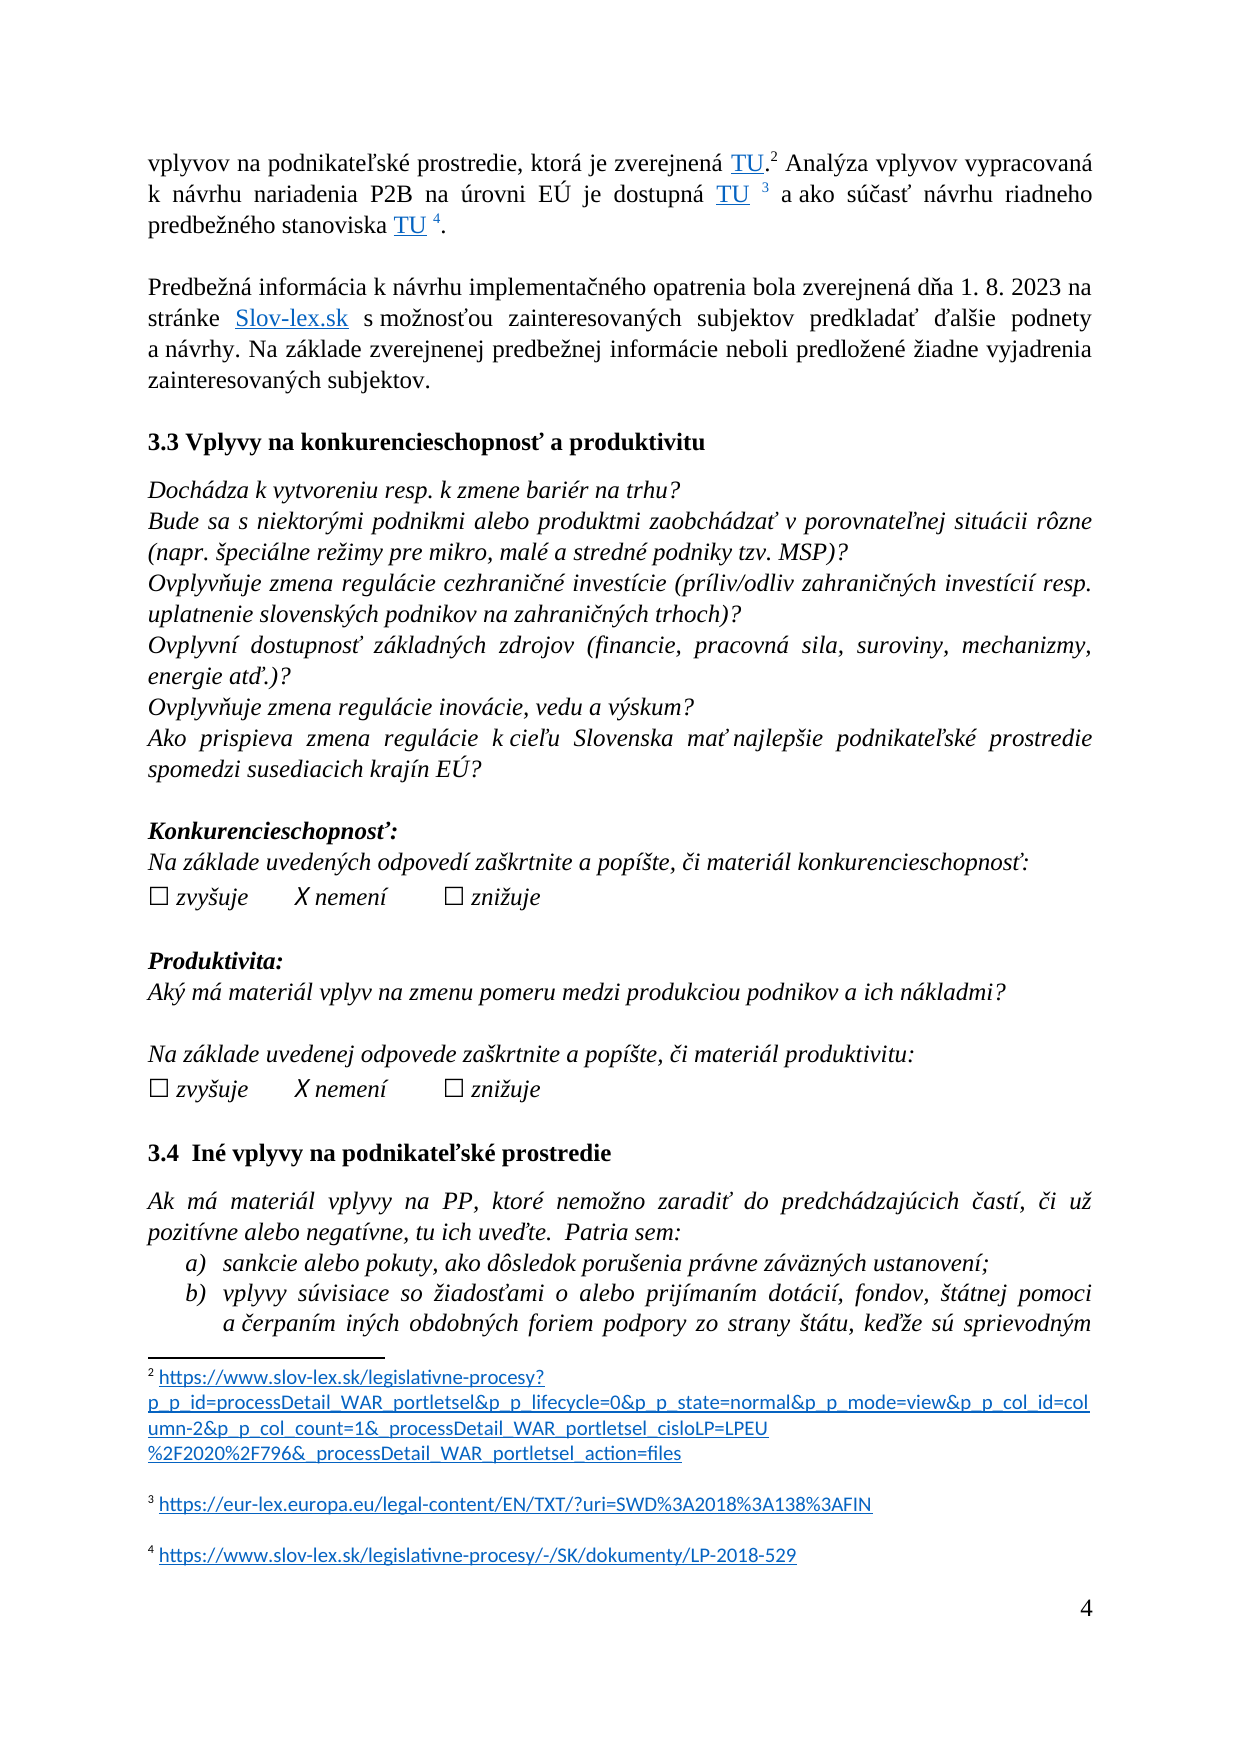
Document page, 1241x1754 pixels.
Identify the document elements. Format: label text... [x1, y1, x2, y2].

text Ovplyvňuje zmena regulácie inovácie, vedu a výskum? [148, 692, 1093, 721]
list sankcie alebo pokuty, ako dôsledok porušenia právne záväzných ustanovení; [185, 1248, 1093, 1277]
text Produktivita: [148, 946, 1093, 975]
text Ovplyvní dostupnosť základných zdrojov (financie, pracovná sila, suroviny, mechanizmy, energie atď.)? [148, 630, 1093, 690]
text Na základe uvedených odpovedí zaškrtnite a popíšte, či materiál konkurencieschopnosť: [148, 847, 1093, 876]
text Ovplyvňuje zmena regulácie cezhraničné investície (príliv/odliv zahraničných investícií resp. uplatnenie slovenských podnikov na zahraničných trhoch)? [148, 568, 1093, 628]
text Na základe uvedenej odpovede zaškrtnite a popíšte, či materiál produktivitu: [148, 1039, 1093, 1068]
text zvyšuje nemení znižuje [148, 878, 1093, 912]
text Dochádza k vytvoreniu resp. k zmene bariér na trhu? [148, 475, 1093, 503]
text Ak má materiál vplyvy na PP, ktoré nemožno zaradiť do predchádzajúcich častí, či už pozitívne alebo negatívne, tu ich uveďte. Patria sem: [148, 1186, 1093, 1246]
text Bude sa s niektorými podnikmi alebo produktmi zaobchádzať v porovnateľnej situácii rôzne (napr. špeciálne režimy pre mikro, malé a stredné podniky tzv. MSP)? [148, 506, 1093, 566]
text Predbežná informácia k návrhu implementačného opatrenia bola zverejnená dňa 1. 8. 2023 na stránke Slov-lex.sk s možnosťou zainteresovaných subjektov predkladať ďalšie podnety a návrhy. Na základe zverejnenej predbežnej informácie neboli predložené žiadne vyjadrenia zainteresovaných subjektov. [148, 272, 1093, 394]
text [148, 148, 1093, 238]
text Ako prispieva zmena regulácie k cieľu Slovenska mať najlepšie podnikateľské prostredie spomedzi susediacich krajín EÚ? [148, 723, 1093, 783]
text 3.3 Vplyvy na konkurencieschopnosť a produktivitu [148, 427, 1093, 456]
text Aký má materiál vplyv na zmenu pomeru medzi produkciou podnikov a ich nákladmi? [148, 977, 1093, 1006]
text 3.4 Iné vplyvy na podnikateľské prostredie [148, 1138, 1093, 1167]
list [185, 1278, 1093, 1337]
text zvyšuje nemení znižuje [148, 1070, 1093, 1104]
text Konkurencieschopnosť: [148, 816, 1093, 845]
